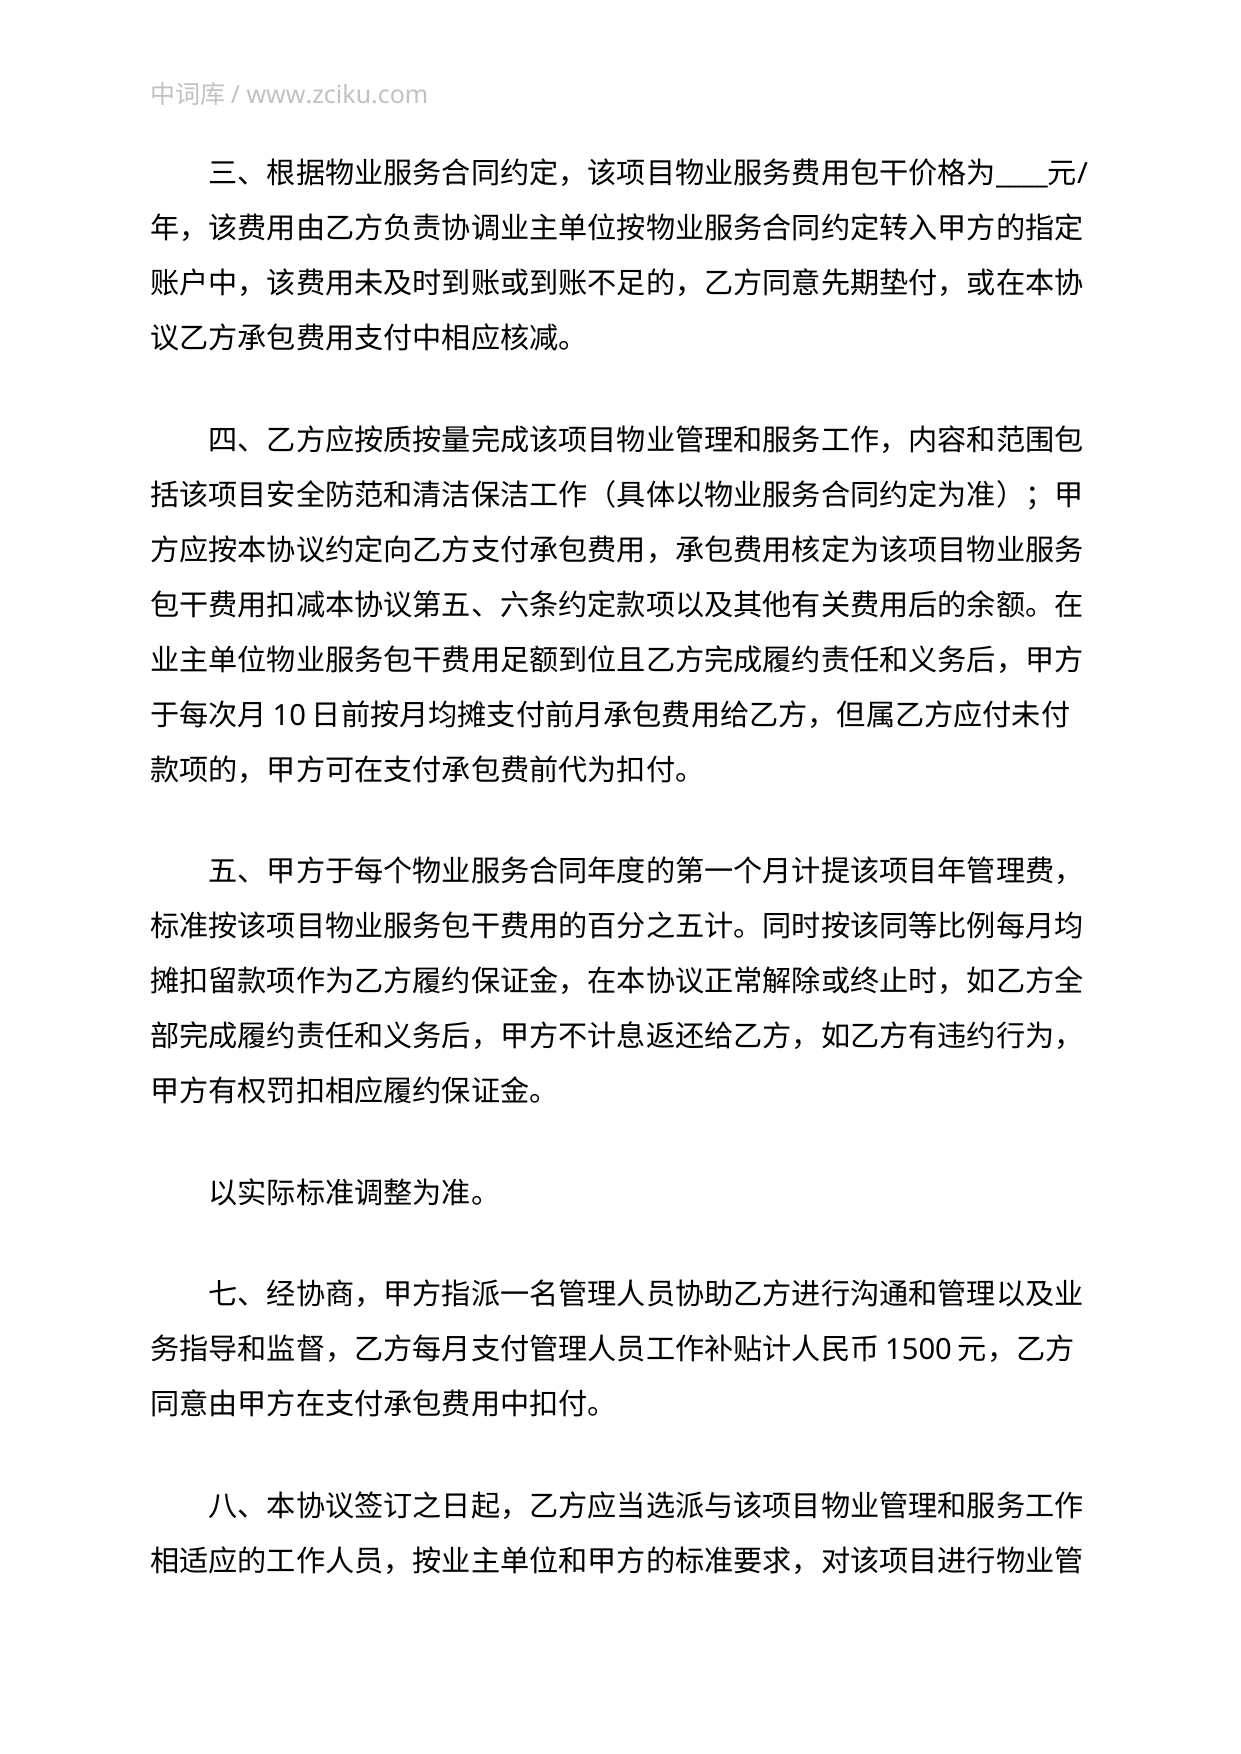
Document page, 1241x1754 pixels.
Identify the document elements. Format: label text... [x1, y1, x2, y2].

text 五、甲方于每个物业服务合同年度的第一个月计提该项目年管理费，标准按该项目物业服务包干费用的百分之五计。同时按该同等比例每月均摊扣留款项作为乙方履约保证金，在本协议正常解除或终止时，如乙方全部完成履约责任和义务后，甲方不计息返还给乙方，如乙方有违约行为，甲方有权罚扣相应履约保证金。 [150, 848, 1090, 1110]
text 三、根据物业服务合同约定，该项目物业服务费用包干价格为____元/年，该费用由乙方负责协调业主单位按物业服务合同约定转入甲方的指定账户中，该费用未及时到账或到账不足的，乙方同意先期垫付，或在本协议乙方承包费用支付中相应核减。 [150, 150, 1090, 357]
text 以实际标准调整为准。 [150, 1169, 1090, 1211]
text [150, 1483, 1090, 1580]
text 四、乙方应按质按量完成该项目物业管理和服务工作，内容和范围包括该项目安全防范和清洁保洁工作（具体以物业服务合同约定为准）；甲方应按本协议约定向乙方支付承包费用，承包费用核定为该项目物业服务包干费用扣减本协议第五、六条约定款项以及其他有关费用后的余额。在业主单位物业服务包干费用足额到位且乙方完成履约责任和义务后，甲方于每次月10日前按月均摊支付前月承包费用给乙方，但属乙方应付未付款项的，甲方可在支付承包费前代为扣付。 [150, 417, 1090, 788]
text 七、经协商，甲方指派一名管理人员协助乙方进行沟通和管理以及业务指导和监督，乙方每月支付管理人员工作补贴计人民币1500元，乙方同意由甲方在支付承包费用中扣付。 [150, 1271, 1090, 1423]
